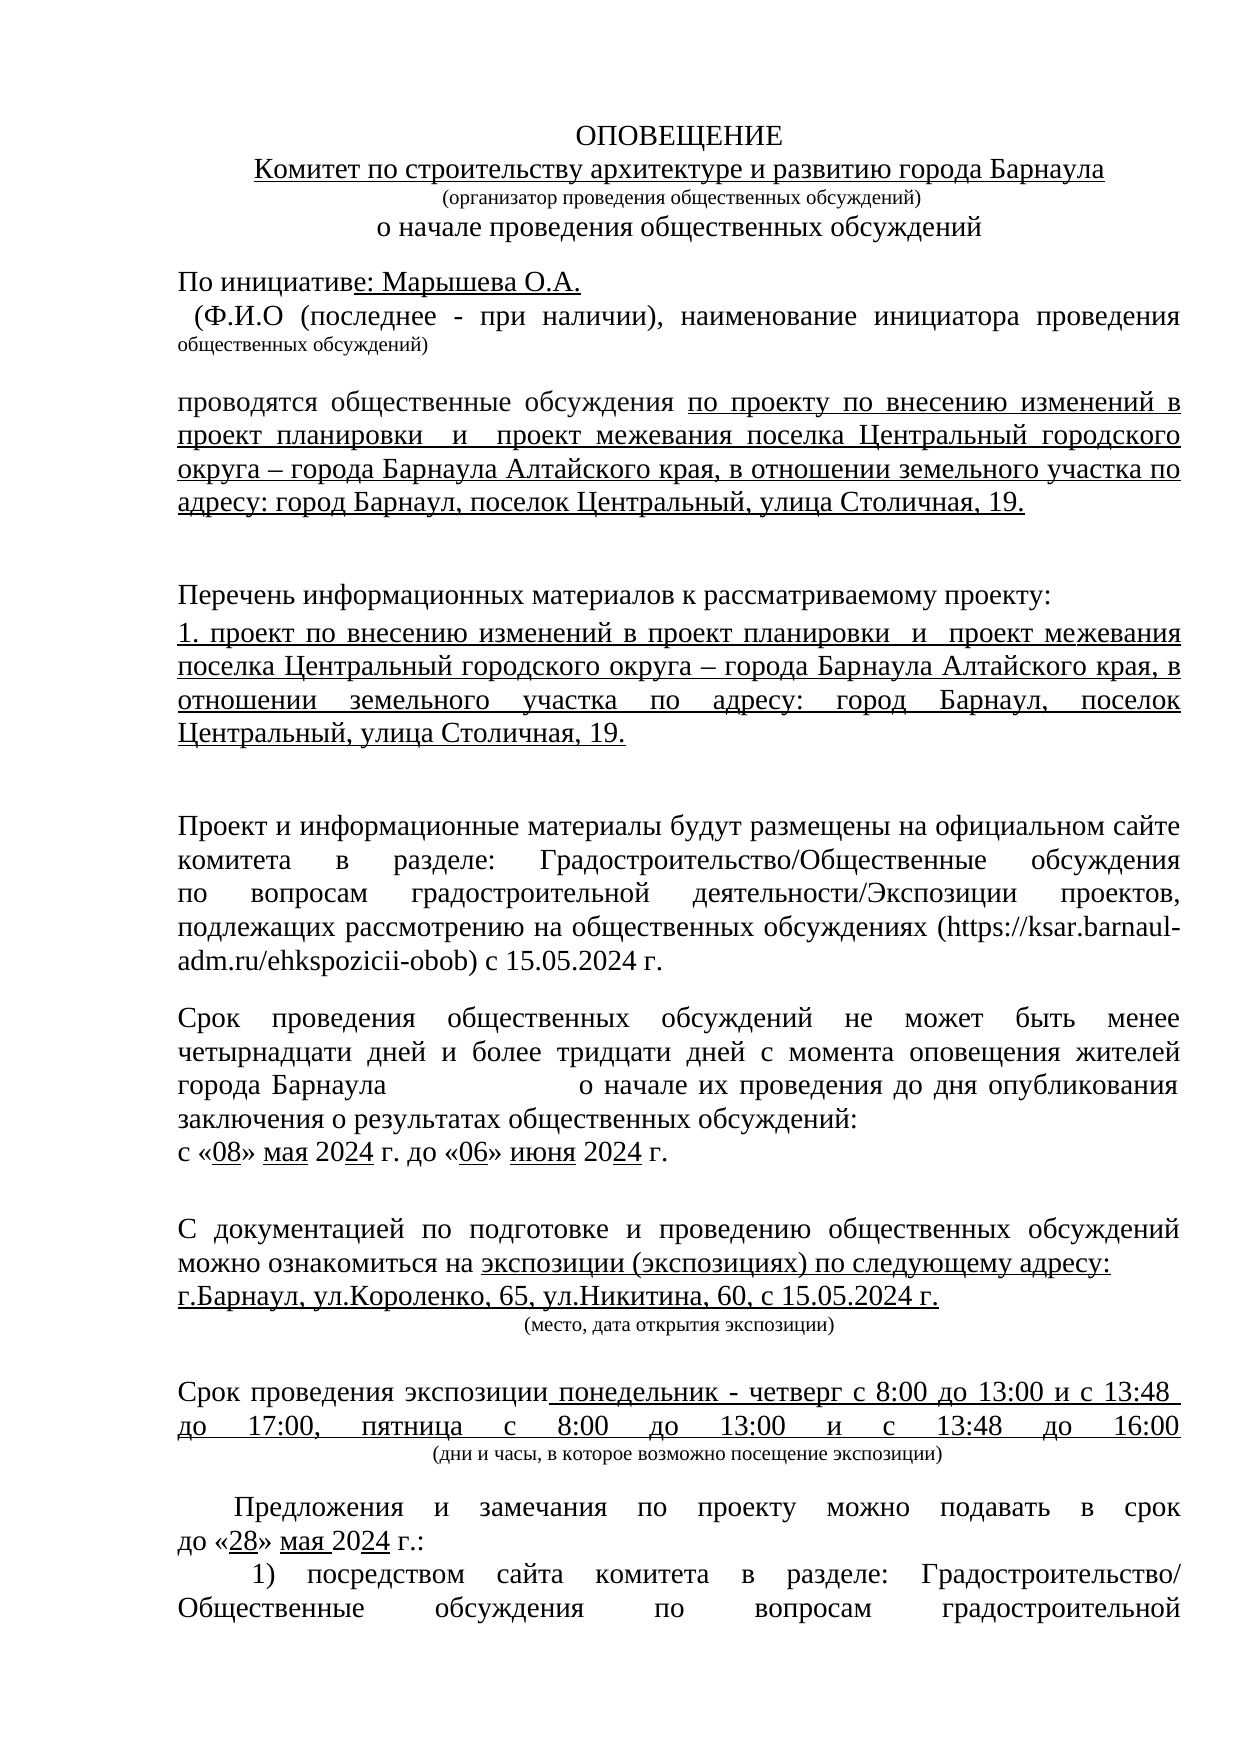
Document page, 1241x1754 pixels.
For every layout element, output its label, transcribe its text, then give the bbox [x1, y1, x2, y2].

subtitle 1. проект по внесению изменений в проект планировки и проект межевания поселка Центральный городского округа – города Барнаула Алтайского края, в отношении земельного участка по адресу: город Барнаул, поселок Центральный, улица Столичная, 19. [177, 615, 1181, 644]
text Предложения и замечания по проекту можно подавать в срок до «28» мая 2024 г.: [177, 1489, 1181, 1556]
text С документацией по подготовке и проведению общественных обсуждений можно ознакомиться на экспозиции (экспозициях) по следующему адресу: [177, 1211, 1181, 1278]
text о начале проведения общественных обсуждений [177, 209, 1181, 243]
subtitle 1. проект по внесению изменений в проект планировки и проект межевания поселка Центральный городского округа – города Барнаула Алтайского края, в отношении земельного участка по адресу: город Барнаул, поселок Центральный, улица Столичная, 19. [177, 679, 1181, 711]
subtitle проводятся общественные обсуждения по проекту по внесению изменений в проект планировки и проект межевания поселка Центральный городского округа – города Барнаула Алтайского края, в отношении земельного участка по адресу: город Барнаул, поселок Центральный, улица Столичная, 19. [177, 384, 1181, 446]
text ОПОВЕЩЕНИЕ [177, 118, 1181, 152]
text Срок проведения экспозиции понедельник - четверг с 8:00 до 13:00 и с 13:48 до 17:00, пятница с 8:00 до 13:00 и с 13:48 до 16:00 (дни и часы, в которое возможно посещение экспозиции) [177, 1438, 1181, 1465]
text По инициативе: Марышева О.А. [177, 264, 1181, 298]
subtitle 1. проект по внесению изменений в проект планировки и проект межевания поселка Центральный городского округа – города Барнаула Алтайского края, в отношении земельного участка по адресу: город Барнаул, поселок Центральный, улица Столичная, 19. [177, 645, 1181, 678]
subtitle проводятся общественные обсуждения по проекту по внесению изменений в проект планировки и проект межевания поселка Центральный городского округа – города Барнаула Алтайского края, в отношении земельного участка по адресу: город Барнаул, поселок Центральный, улица Столичная, 19. [177, 448, 1181, 480]
text (место, дата открытия экспозиции) [177, 1312, 1181, 1336]
text Срок проведения экспозиции понедельник - четверг с 8:00 до 13:00 и с 13:48 до 17:00, пятница с 8:00 до 13:00 и с 13:48 до 16:00 (дни и часы, в которое возможно посещение экспозиции) [177, 1374, 1181, 1437]
text Перечень информационных материалов к рассматриваемому проекту: [177, 577, 1181, 611]
text (Ф.И.О (последнее - при наличии), наименование инициатора проведения общественных обсуждений) [177, 298, 1181, 356]
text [177, 1556, 1181, 1623]
text Комитет по строительству архитектуре и развитию города Барнаула [177, 152, 1181, 185]
subtitle Проект и информационные материалы будут размещены на официальном сайте комитета в разделе: Градостроительство/Общественные обсуждения по вопросам градостроительной деятельности/Экспозиции проектов, подлежащих рассмотрению на общественных обсуждениях (https://ksar.barnaul-adm.ru/ehkspozicii-obob) с 15.05.2024 г. [177, 808, 1181, 976]
text г.Барнаул, ул.Короленко, 65, ул.Никитина, 60, с 15.05.2024 г. [177, 1278, 1181, 1312]
text с «08» мая 2024 г. до «06» июня 2024 г. [177, 1134, 1181, 1168]
subtitle 1. проект по внесению изменений в проект планировки и проект межевания поселка Центральный городского округа – города Барнаула Алтайского края, в отношении земельного участка по адресу: город Барнаул, поселок Центральный, улица Столичная, 19. [177, 712, 1181, 749]
text Срок проведения общественных обсуждений не может быть менее четырнадцати дней и более тридцати дней с момента оповещения жителей города Барнаула о начале их проведения до дня опубликования заключения о результатах общественных обсуждений: [177, 1000, 1181, 1134]
subtitle проводятся общественные обсуждения по проекту по внесению изменений в проект планировки и проект межевания поселка Центральный городского округа – города Барнаула Алтайского края, в отношении земельного участка по адресу: город Барнаул, поселок Центральный, улица Столичная, 19. [177, 481, 1181, 518]
text (организатор проведения общественных обсуждений) [177, 185, 1181, 209]
